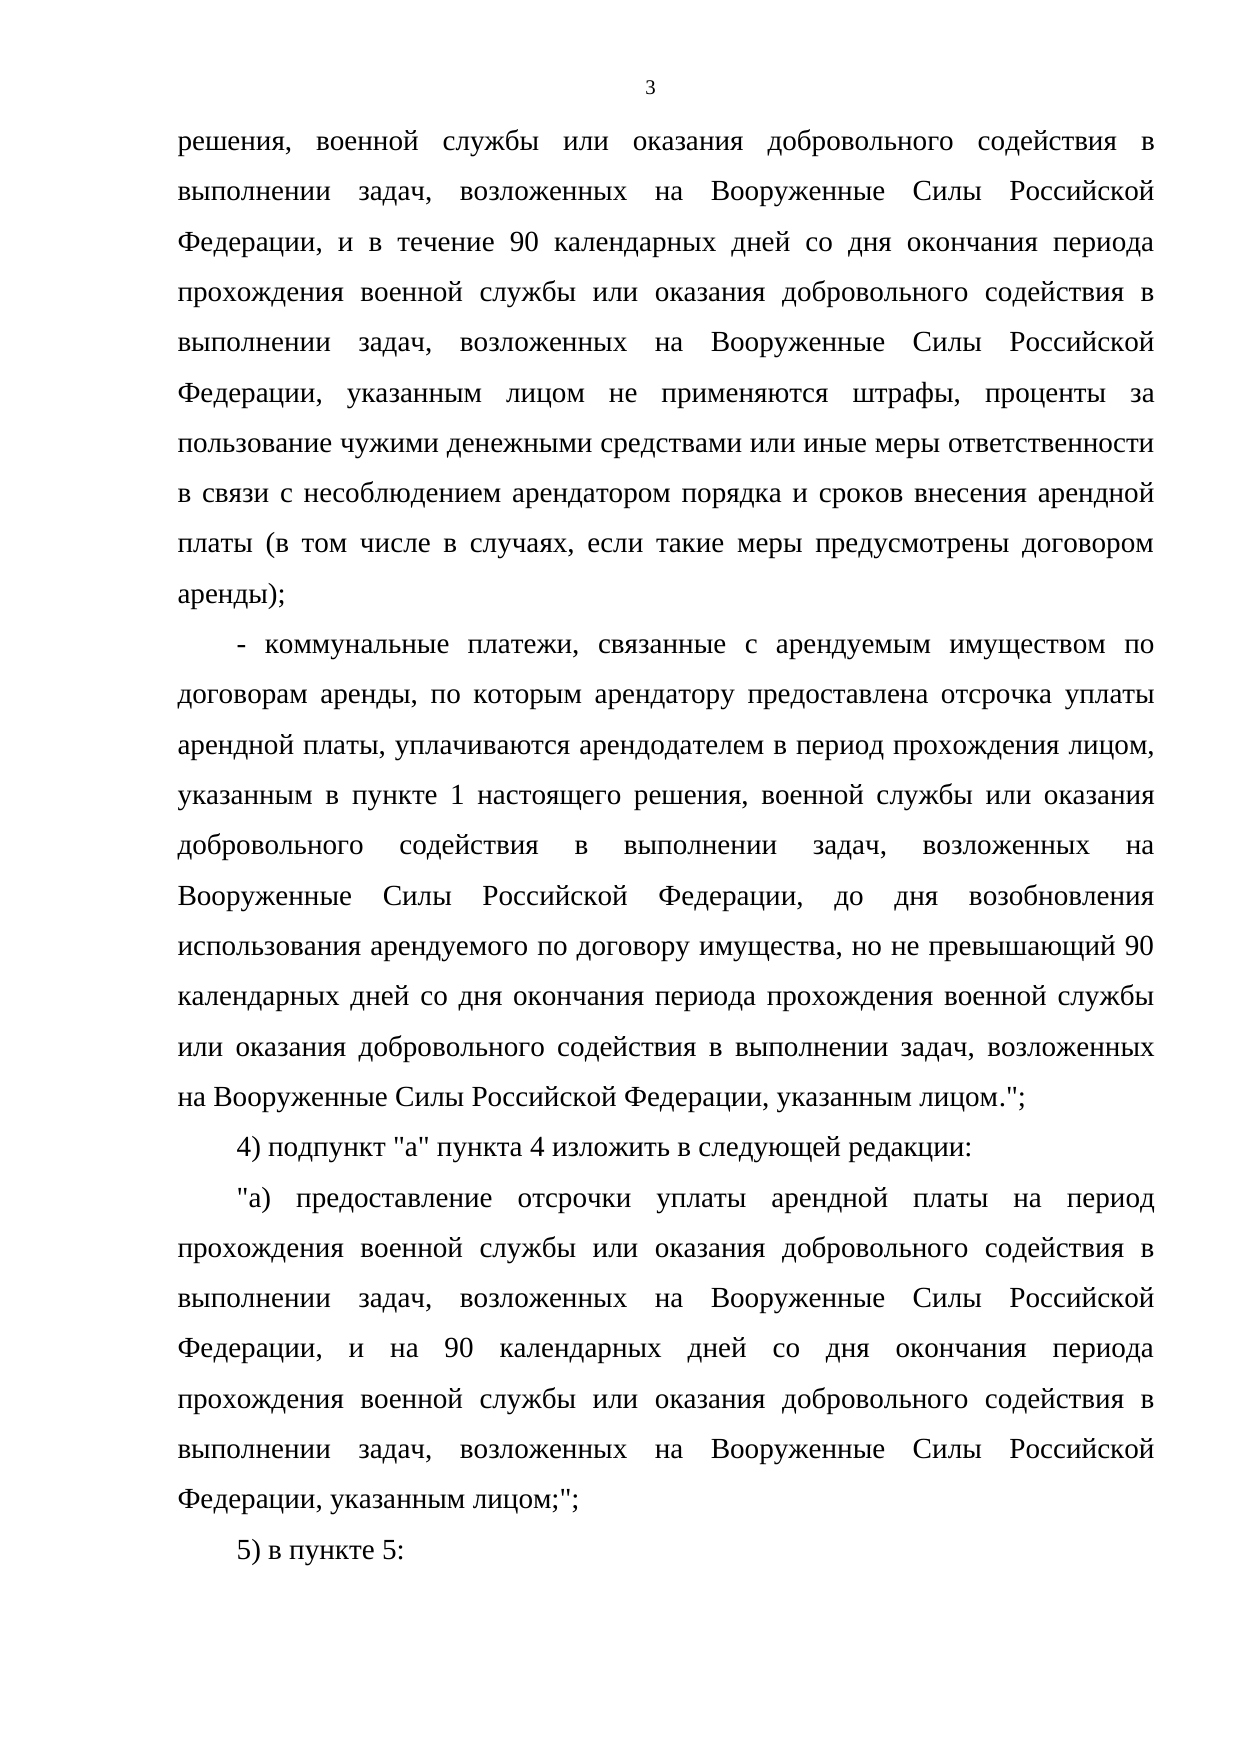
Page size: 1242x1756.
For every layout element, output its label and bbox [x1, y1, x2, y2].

table_cell [136, 123, 1167, 1580]
